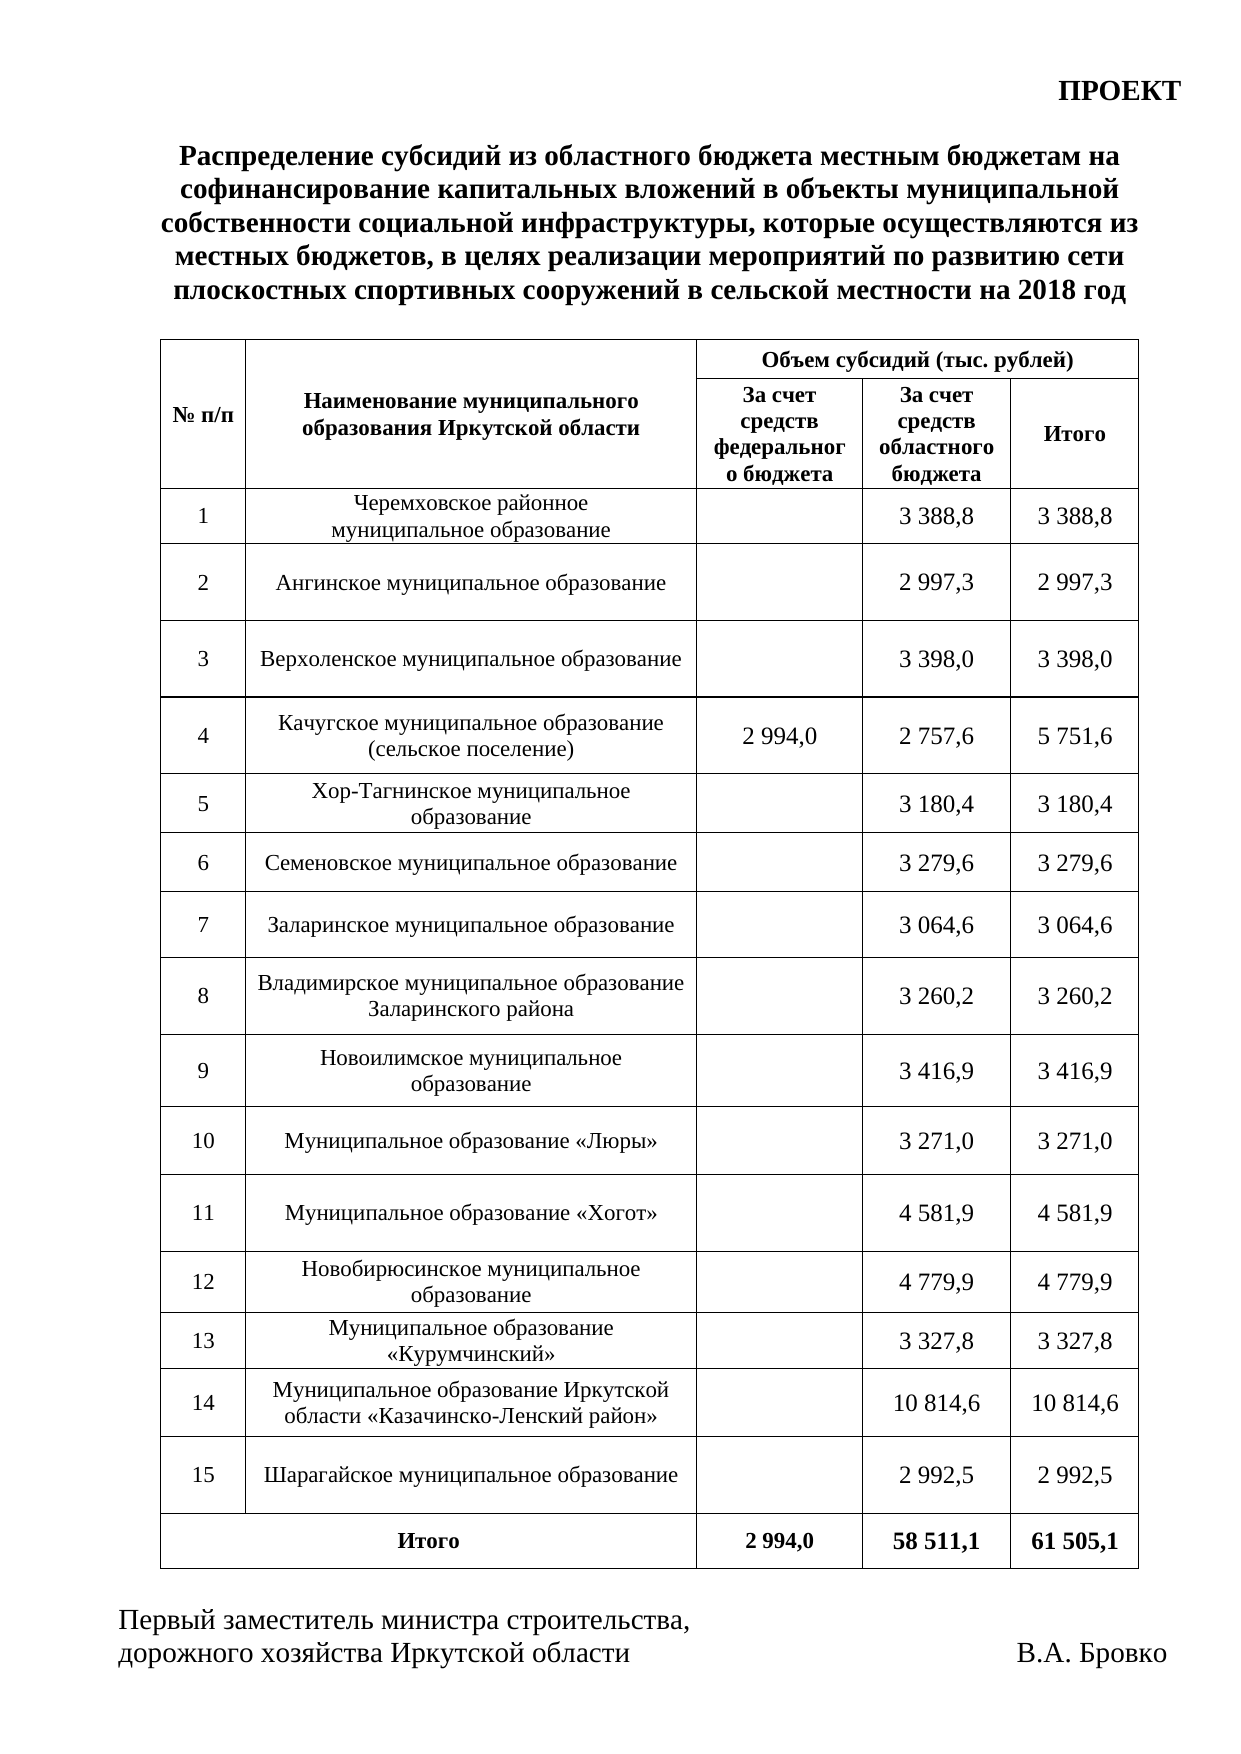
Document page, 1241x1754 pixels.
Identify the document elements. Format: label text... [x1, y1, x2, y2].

text ПРОЕКТ [118, 73, 1181, 107]
table_cell 3 260,2 [863, 958, 1010, 1033]
table_cell 3 180,4 [863, 774, 1010, 832]
table_cell Шарагайское муниципальное образование [246, 1437, 696, 1512]
table_cell 4 581,9 [1011, 1175, 1138, 1251]
table_header Наименование муниципального образования Иркутской области [246, 340, 696, 488]
table_cell 12 [161, 1252, 245, 1312]
table_cell Черемховское районное муниципальное образование [246, 489, 696, 543]
text Первый заместитель министра строительства, [118, 1602, 1181, 1636]
table_cell [697, 958, 862, 1033]
table_cell [697, 833, 862, 891]
table_cell Семеновское муниципальное образование [246, 833, 696, 891]
table_cell 3 279,6 [1011, 833, 1138, 891]
table_cell Верхоленское муниципальное образование [246, 621, 696, 696]
table_cell Новобирюсинское муниципальное образование [246, 1252, 696, 1312]
table_cell 3 398,0 [863, 621, 1010, 696]
table_cell 5 [161, 774, 245, 832]
table_cell 2 994,0 [697, 698, 862, 773]
table_cell [697, 1369, 862, 1436]
table_cell [697, 1252, 862, 1312]
table_cell 3 260,2 [1011, 958, 1138, 1033]
table_cell Муниципальное образование «Люры» [246, 1107, 696, 1174]
table_cell 3 327,8 [1011, 1313, 1138, 1368]
table_cell 3 388,8 [1011, 489, 1138, 543]
table_cell [697, 1175, 862, 1251]
table_cell 4 [161, 698, 245, 773]
table_cell 2 992,5 [863, 1437, 1010, 1512]
table_cell Ангинское муниципальное образование [246, 544, 696, 619]
table_cell 3 271,0 [1011, 1107, 1138, 1174]
table_cell [697, 489, 862, 543]
table_cell Муниципальное образование Иркутской области «Казачинско-Ленский район» [246, 1369, 696, 1436]
table_cell Муниципальное образование «Курумчинский» [246, 1313, 696, 1368]
table_cell Муниципальное образование «Хогот» [246, 1175, 696, 1251]
table_cell 2 757,6 [863, 698, 1010, 773]
table_cell 10 814,6 [1011, 1369, 1138, 1436]
table_cell [697, 621, 862, 696]
table_cell 3 064,6 [1011, 892, 1138, 957]
table_cell [697, 1437, 862, 1512]
table_cell 1 [161, 489, 245, 543]
table_cell 3 327,8 [863, 1313, 1010, 1368]
table_cell 61 505,1 [1011, 1514, 1138, 1567]
table_cell 2 [161, 544, 245, 619]
table_cell [697, 544, 862, 619]
table_cell [697, 1035, 862, 1106]
table_cell 58 511,1 [863, 1514, 1010, 1567]
table_cell Итого [161, 1514, 696, 1567]
table_cell 7 [161, 892, 245, 957]
table_cell 3 279,6 [863, 833, 1010, 891]
table_cell 10 [161, 1107, 245, 1174]
table_header Объем субсидий (тыс. рублей) [697, 340, 1138, 378]
table_cell [697, 892, 862, 957]
table_cell 14 [161, 1369, 245, 1436]
table_cell 2 992,5 [1011, 1437, 1138, 1512]
table_cell Хор-Тагнинское муниципальное образование [246, 774, 696, 832]
table_cell 6 [161, 833, 245, 891]
text дорожного хозяйства Иркутской области В.А. Бровко [118, 1636, 1181, 1669]
table_cell 3 271,0 [863, 1107, 1010, 1174]
table_cell 15 [161, 1437, 245, 1512]
table_cell 5 751,6 [1011, 698, 1138, 773]
table_cell 10 814,6 [863, 1369, 1010, 1436]
table_cell 4 779,9 [1011, 1252, 1138, 1312]
table_cell 8 [161, 958, 245, 1033]
table_cell Заларинское муниципальное образование [246, 892, 696, 957]
table_cell За счет средств федерального бюджета [697, 379, 862, 488]
table_cell 3 398,0 [1011, 621, 1138, 696]
table_cell 2 994,0 [697, 1514, 862, 1567]
table_cell 2 997,3 [1011, 544, 1138, 619]
table_cell 13 [161, 1313, 245, 1368]
table_cell Качугское муниципальное образование (сельское поселение) [246, 698, 696, 773]
table_cell 4 779,9 [863, 1252, 1010, 1312]
table_cell Владимирское муниципальное образование Заларинского района [246, 958, 696, 1033]
text Распределение субсидий из областного бюджета местным бюджетам на софинансирование капитальных вложений в объекты муниципальной собственности социальной инфраструктуры, которые осуществляются из местных бюджетов, в целях реализации мероприятий по развитию сети плоскостных спортивных сооружений в сельской местности на 2018 год [118, 138, 1181, 306]
table_cell 3 416,9 [1011, 1035, 1138, 1106]
table_cell За счет средств областного бюджета [863, 379, 1010, 488]
table_cell 4 581,9 [863, 1175, 1010, 1251]
table_cell Итого [1011, 379, 1138, 488]
table_cell 3 064,6 [863, 892, 1010, 957]
table_cell 9 [161, 1035, 245, 1106]
table_cell Новоилимское муниципальное образование [246, 1035, 696, 1106]
table_cell 3 388,8 [863, 489, 1010, 543]
table_cell 11 [161, 1175, 245, 1251]
table_cell [697, 1313, 862, 1368]
table_cell 3 180,4 [1011, 774, 1138, 832]
table_cell [697, 774, 862, 832]
table_cell 2 997,3 [863, 544, 1010, 619]
table_cell [697, 1107, 862, 1174]
table_header № п/п [161, 340, 245, 488]
table_cell 3 [161, 621, 245, 696]
table_cell 3 416,9 [863, 1035, 1010, 1106]
